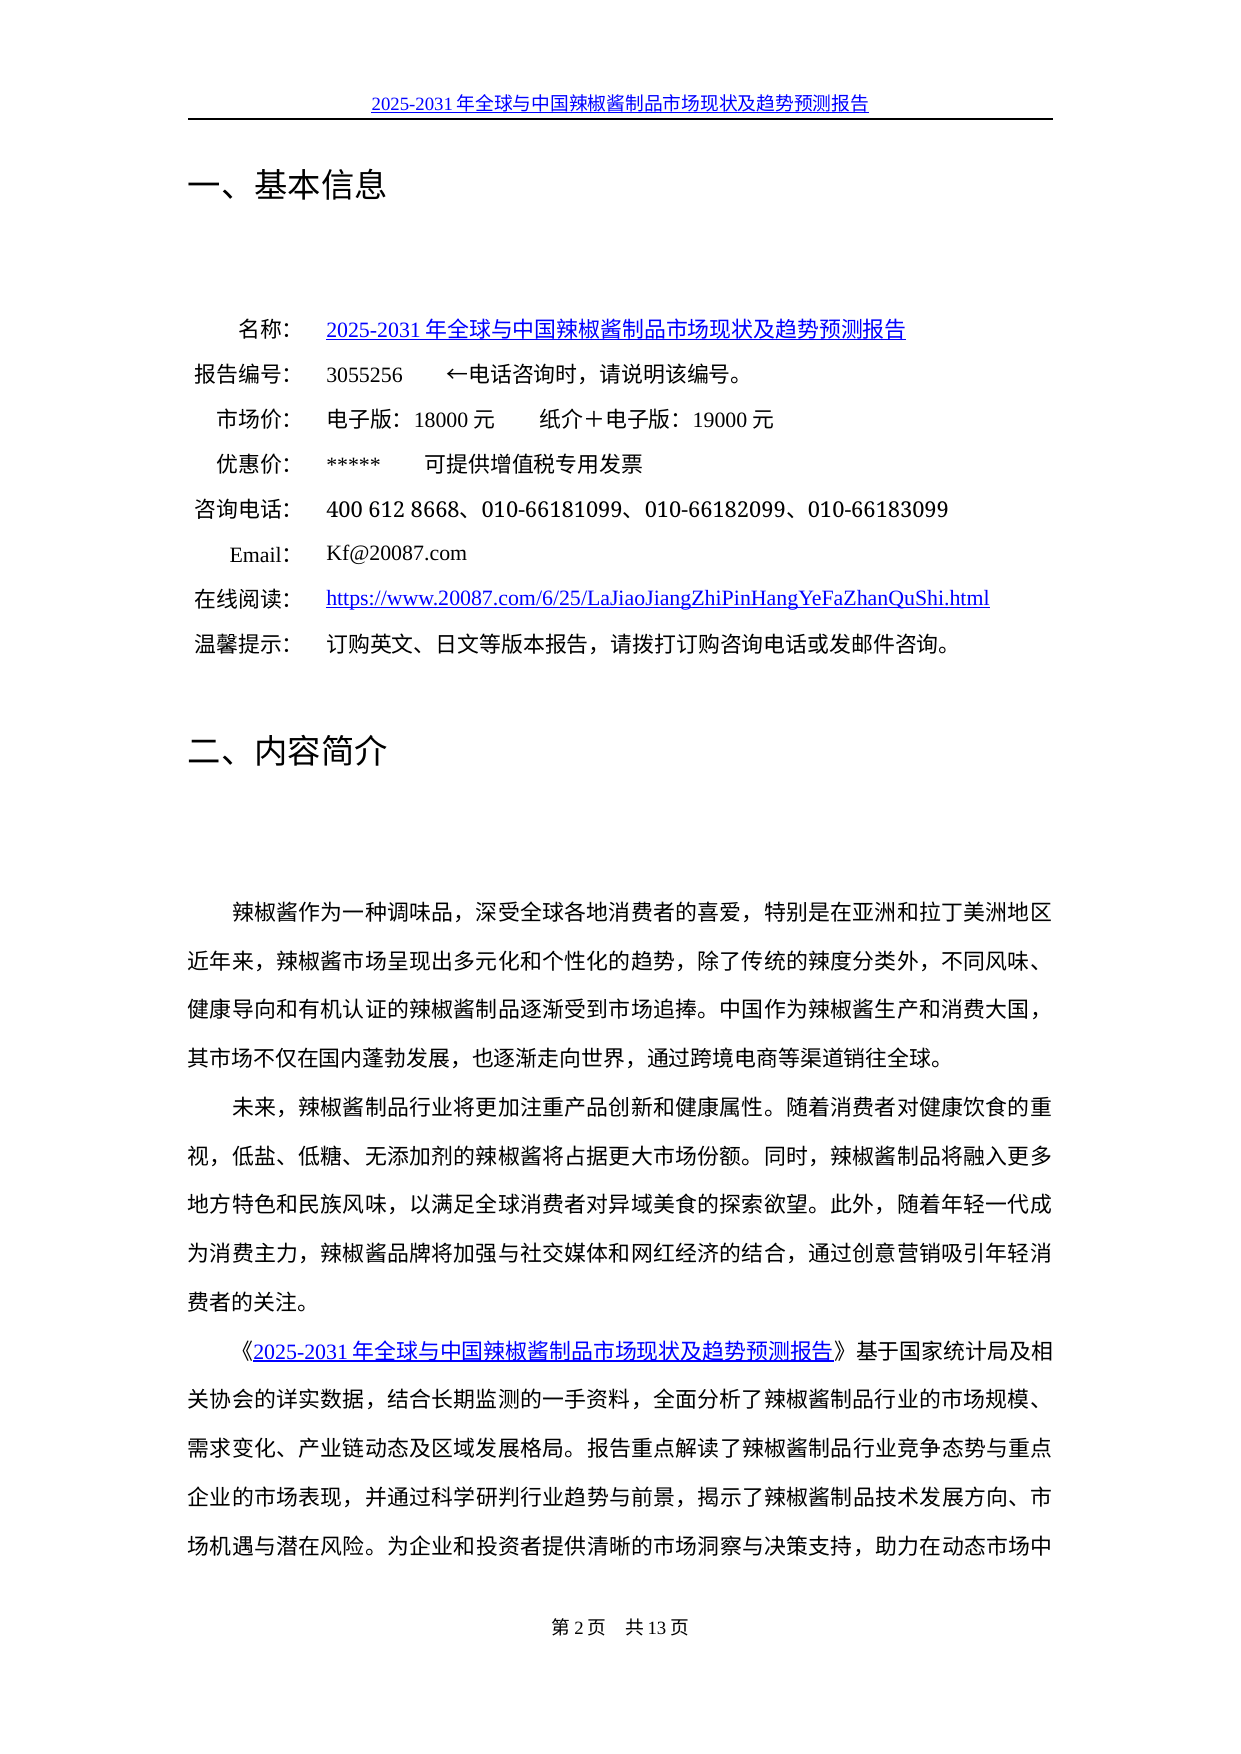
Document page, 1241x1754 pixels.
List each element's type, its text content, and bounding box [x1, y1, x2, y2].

table_cell Kf@20087.com [315, 537, 1073, 582]
title 一、基本信息 [187, 150, 1053, 215]
table_cell 3055256 ←电话咨询时，请说明该编号。 [315, 357, 1073, 402]
title 二、内容简介 [187, 717, 1053, 782]
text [187, 894, 1053, 1561]
table_cell 电子版：18000 元 纸介＋电子版：19000 元 [315, 402, 1073, 447]
table_cell 在线阅读： [167, 582, 315, 627]
table_cell 温馨提示： [167, 627, 315, 672]
table_cell ***** 可提供增值税专用发票 [315, 447, 1073, 492]
table_cell 咨询电话： [167, 492, 315, 537]
table_cell [315, 582, 1073, 627]
table_header 2025-2031年全球与中国辣椒酱制品市场现状及趋势预测报告 [315, 312, 1073, 357]
table_cell 市场价： [167, 402, 315, 447]
table_cell 优惠价： [167, 447, 315, 492]
table_header 名称： [167, 312, 315, 357]
table_cell 报告编号： [167, 357, 315, 402]
table_cell 订购英文、日文等版本报告，请拨打订购咨询电话或发邮件咨询。 [315, 627, 1073, 672]
table_cell Email： [167, 537, 315, 582]
table_cell 400 612 8668、010-66181099、010-66182099、010-66183099 [315, 492, 1073, 537]
